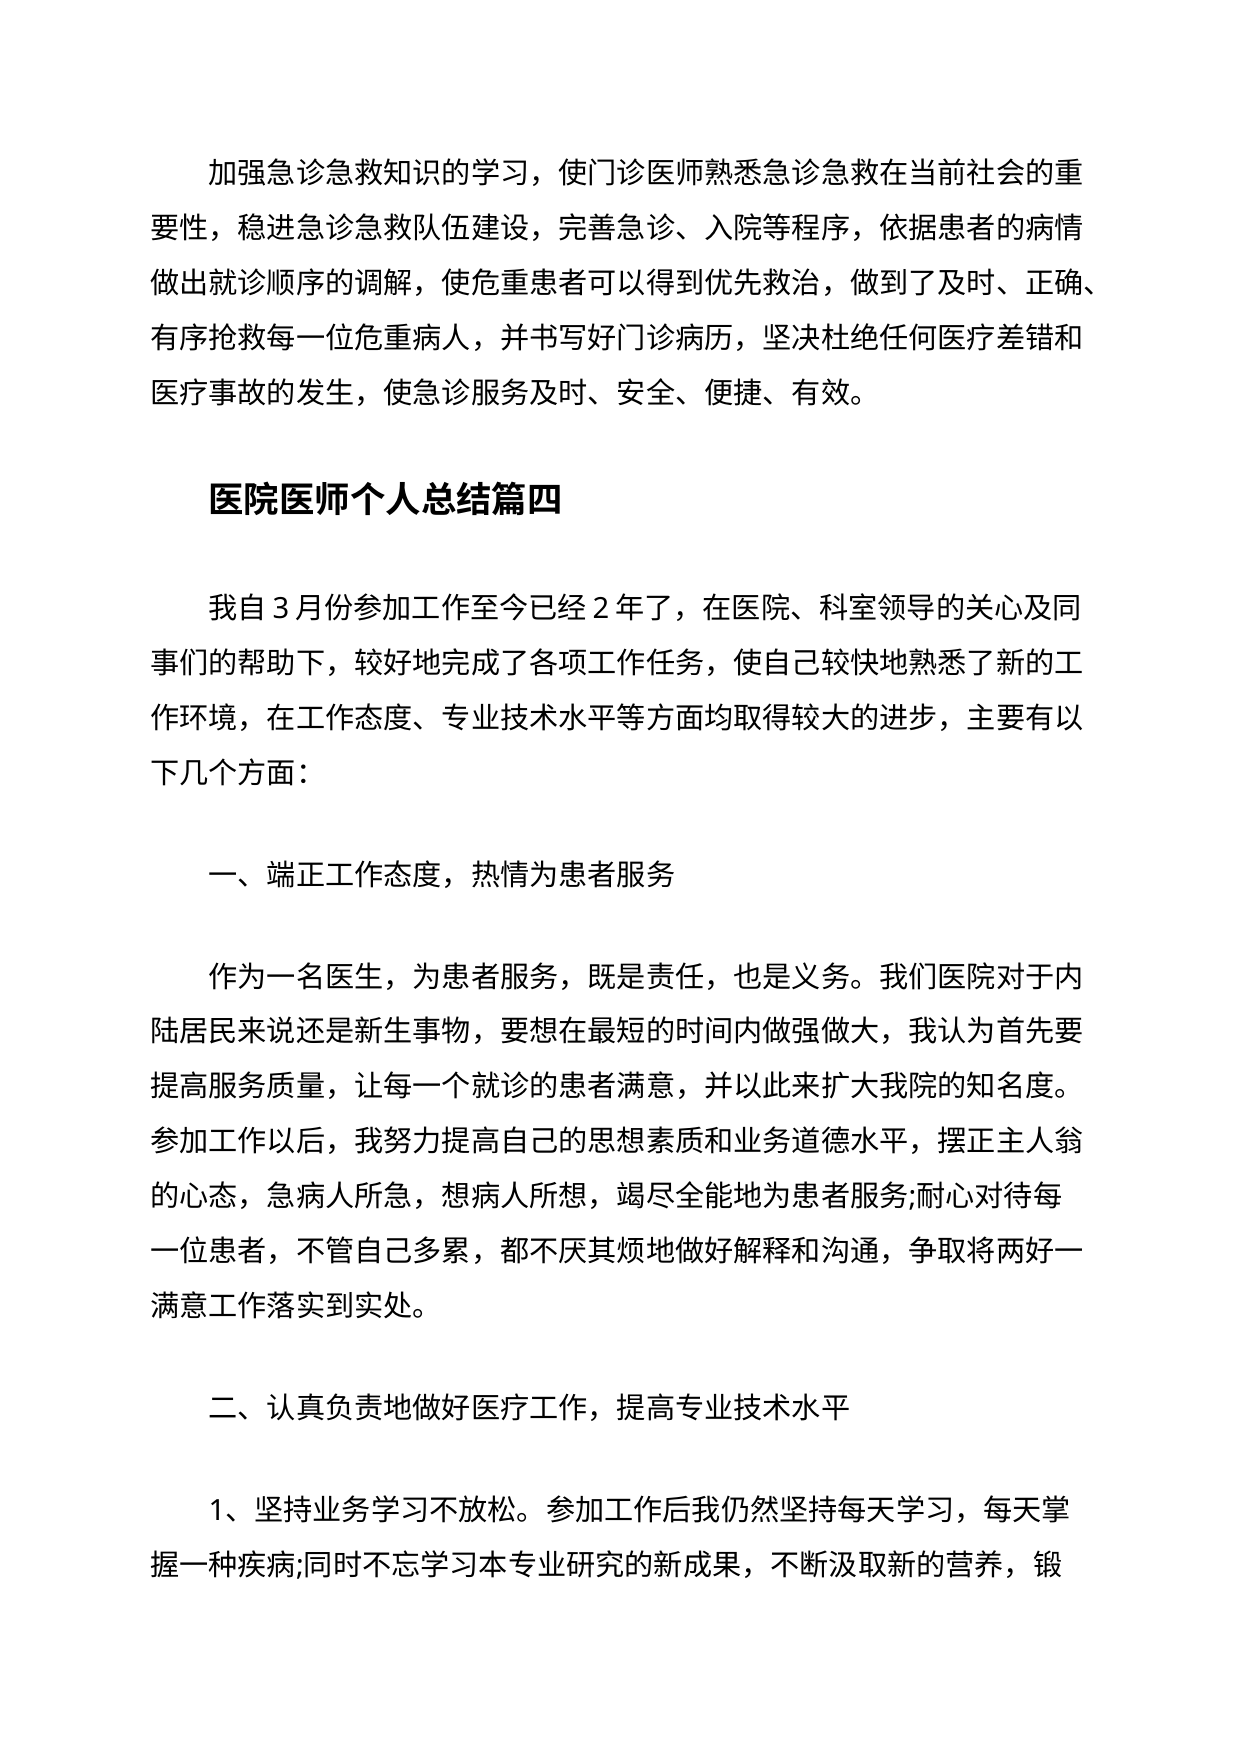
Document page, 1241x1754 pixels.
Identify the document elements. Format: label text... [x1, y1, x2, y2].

text 二、认真负责地做好医疗工作，提高专业技术水平 [150, 1384, 1090, 1427]
text 作为一名医生，为患者服务，既是责任，也是义务。我们医院对于内陆居民来说还是新生事物，要想在最短的时间内做强做大，我认为首先要提高服务质量，让每一个就诊的患者满意，并以此来扩大我院的知名度。参加工作以后，我努力提高自己的思想素质和业务道德水平，摆正主人翁的心态，急病人所急，想病人所想，竭尽全能地为患者服务;耐心对待每一位患者，不管自己多累，都不厌其烦地做好解释和沟通，争取将两好一满意工作落实到实处。 [150, 953, 1090, 1325]
text 加强急诊急救知识的学习，使门诊医师熟悉急诊急救在当前社会的重要性，稳进急诊急救队伍建设，完善急诊、入院等程序，依据患者的病情做出就诊顺序的调解，使危重患者可以得到优先救治，做到了及时、正确、有序抢救每一位危重病人，并书写好门诊病历，坚决杜绝任何医疗差错和医疗事故的发生，使急诊服务及时、安全、便捷、有效。 [150, 150, 1090, 412]
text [150, 1486, 1090, 1583]
text 医院医师个人总结篇四 [150, 471, 1090, 523]
text 一、端正工作态度，热情为患者服务 [150, 851, 1090, 894]
text 我自3月份参加工作至今已经2年了，在医院、科室领导的关心及同事们的帮助下，较好地完成了各项工作任务，使自己较快地熟悉了新的工作环境，在工作态度、专业技术水平等方面均取得较大的进步，主要有以下几个方面： [150, 585, 1090, 792]
